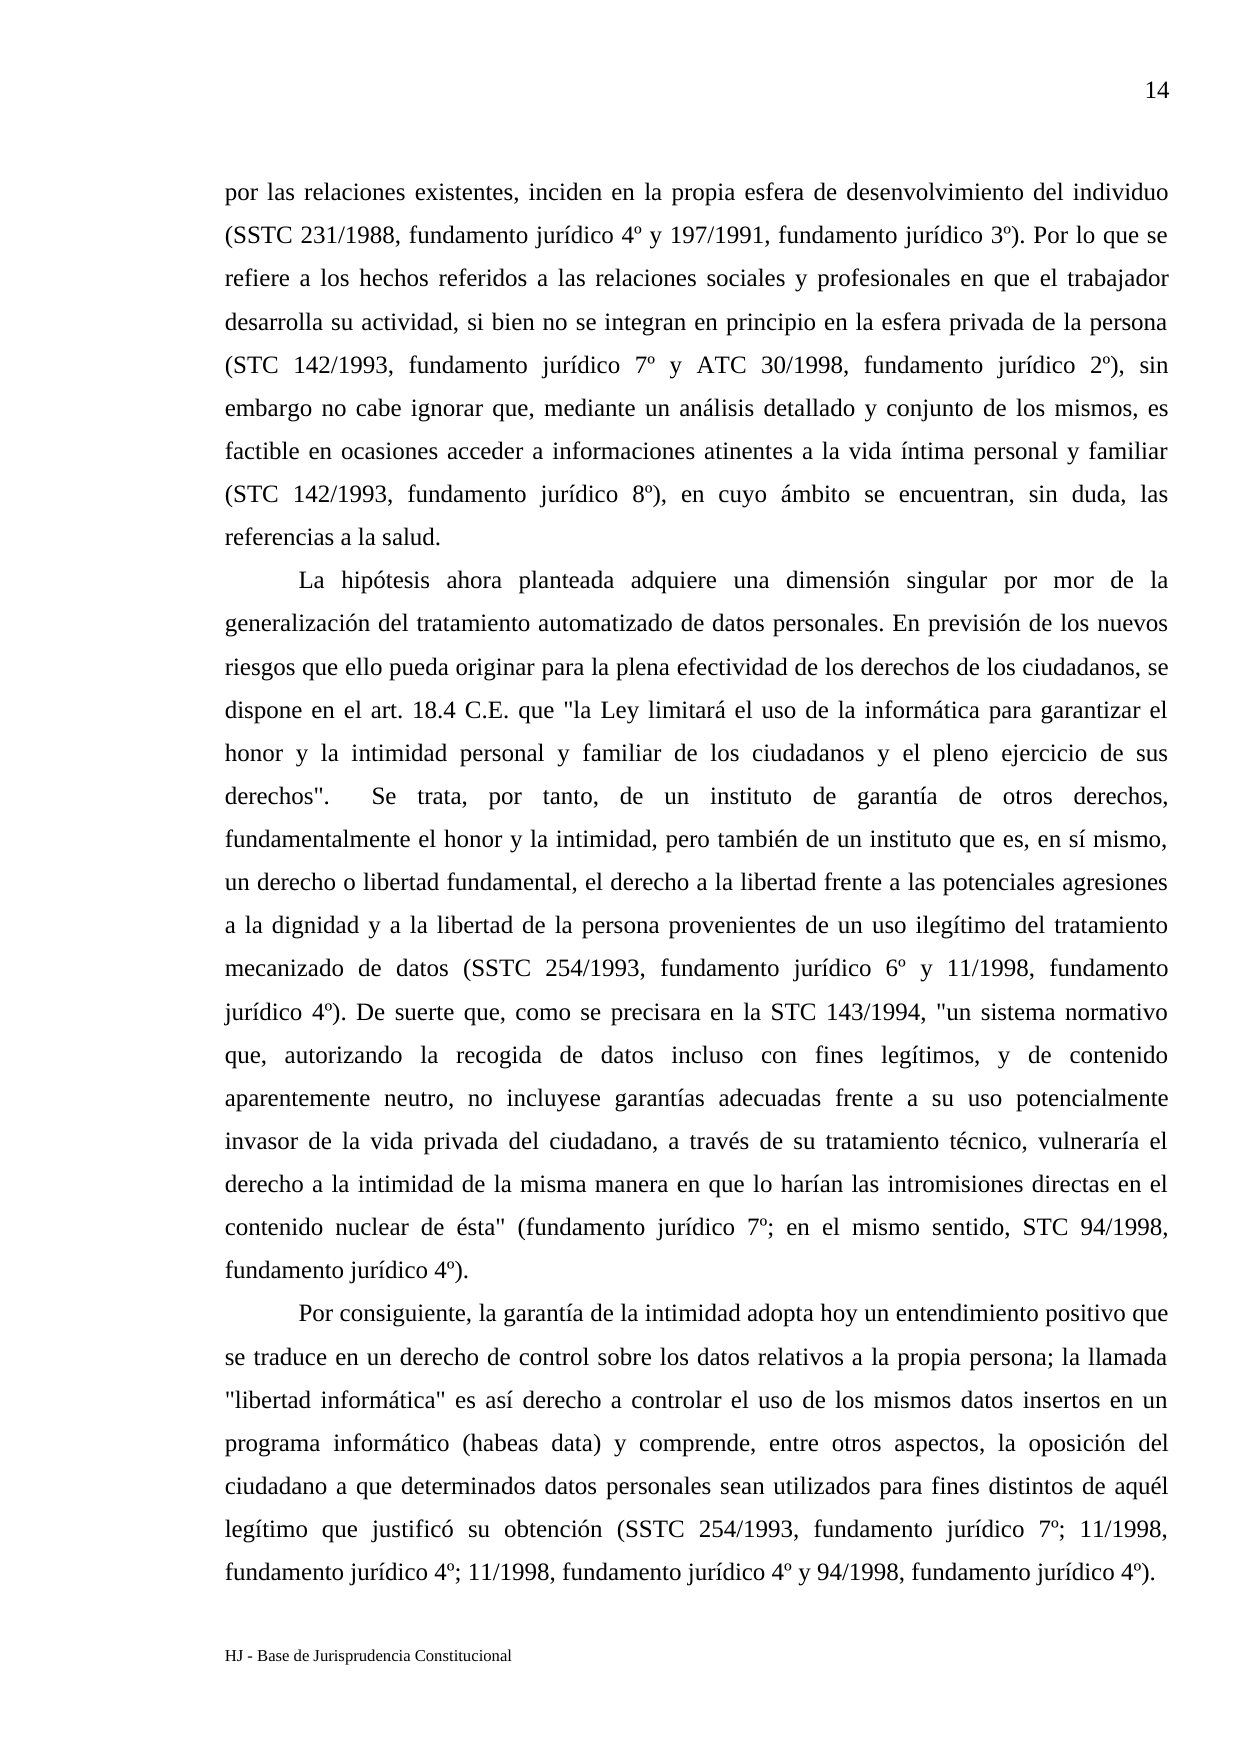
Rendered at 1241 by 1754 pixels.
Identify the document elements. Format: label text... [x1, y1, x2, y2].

text La hipótesis ahora planteada adquiere una dimensión singular por mor de la generalización del tratamiento automatizado de datos personales. En previsión de los nuevos riesgos que ello pueda originar para la plena efectividad de los derechos de los ciudadanos, se dispone en el art. 18.4 C.E. que "la Ley limitará el uso de la informática para garantizar el honor y la intimidad personal y familiar de los ciudadanos y el pleno ejercicio de sus derechos". Se trata, por tanto, de un instituto de garantía de otros derechos, fundamentalmente el honor y la intimidad, pero también de un instituto que es, en sí mismo, un derecho o libertad fundamental, el derecho a la libertad frente a las potenciales agresiones a la dignidad y a la libertad de la persona provenientes de un uso ilegítimo del tratamiento mecanizado de datos (SSTC 254/1993, fundamento jurídico 6º y 11/1998, fundamento jurídico 4º). De suerte que, como se precisara en la STC 143/1994, "un sistema normativo que, autorizando la recogida de datos incluso con fines legítimos, y de contenido aparentemente neutro, no incluyese garantías adecuadas frente a su uso potencialmente invasor de la vida privada del ciudadano, a través de su tratamiento técnico, vulneraría el derecho a la intimidad de la misma manera en que lo harían las intromisiones directas en el contenido nuclear de ésta" (fundamento jurídico 7º; en el mismo sentido, STC 94/1998, fundamento jurídico 4º). [224, 565, 1169, 1284]
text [224, 177, 1169, 551]
text Por consiguiente, la garantía de la intimidad adopta hoy un entendimiento positivo que se traduce en un derecho de control sobre los datos relativos a la propia persona; la llamada "libertad informática" es así derecho a controlar el uso de los mismos datos insertos en un programa informático (habeas data) y comprende, entre otros aspectos, la oposición del ciudadano a que determinados datos personales sean utilizados para fines distintos de aquél legítimo que justificó su obtención (SSTC 254/1993, fundamento jurídico 7º; 11/1998, fundamento jurídico 4º; 11/1998, fundamento jurídico 4º y 94/1998, fundamento jurídico 4º). [224, 1298, 1169, 1586]
